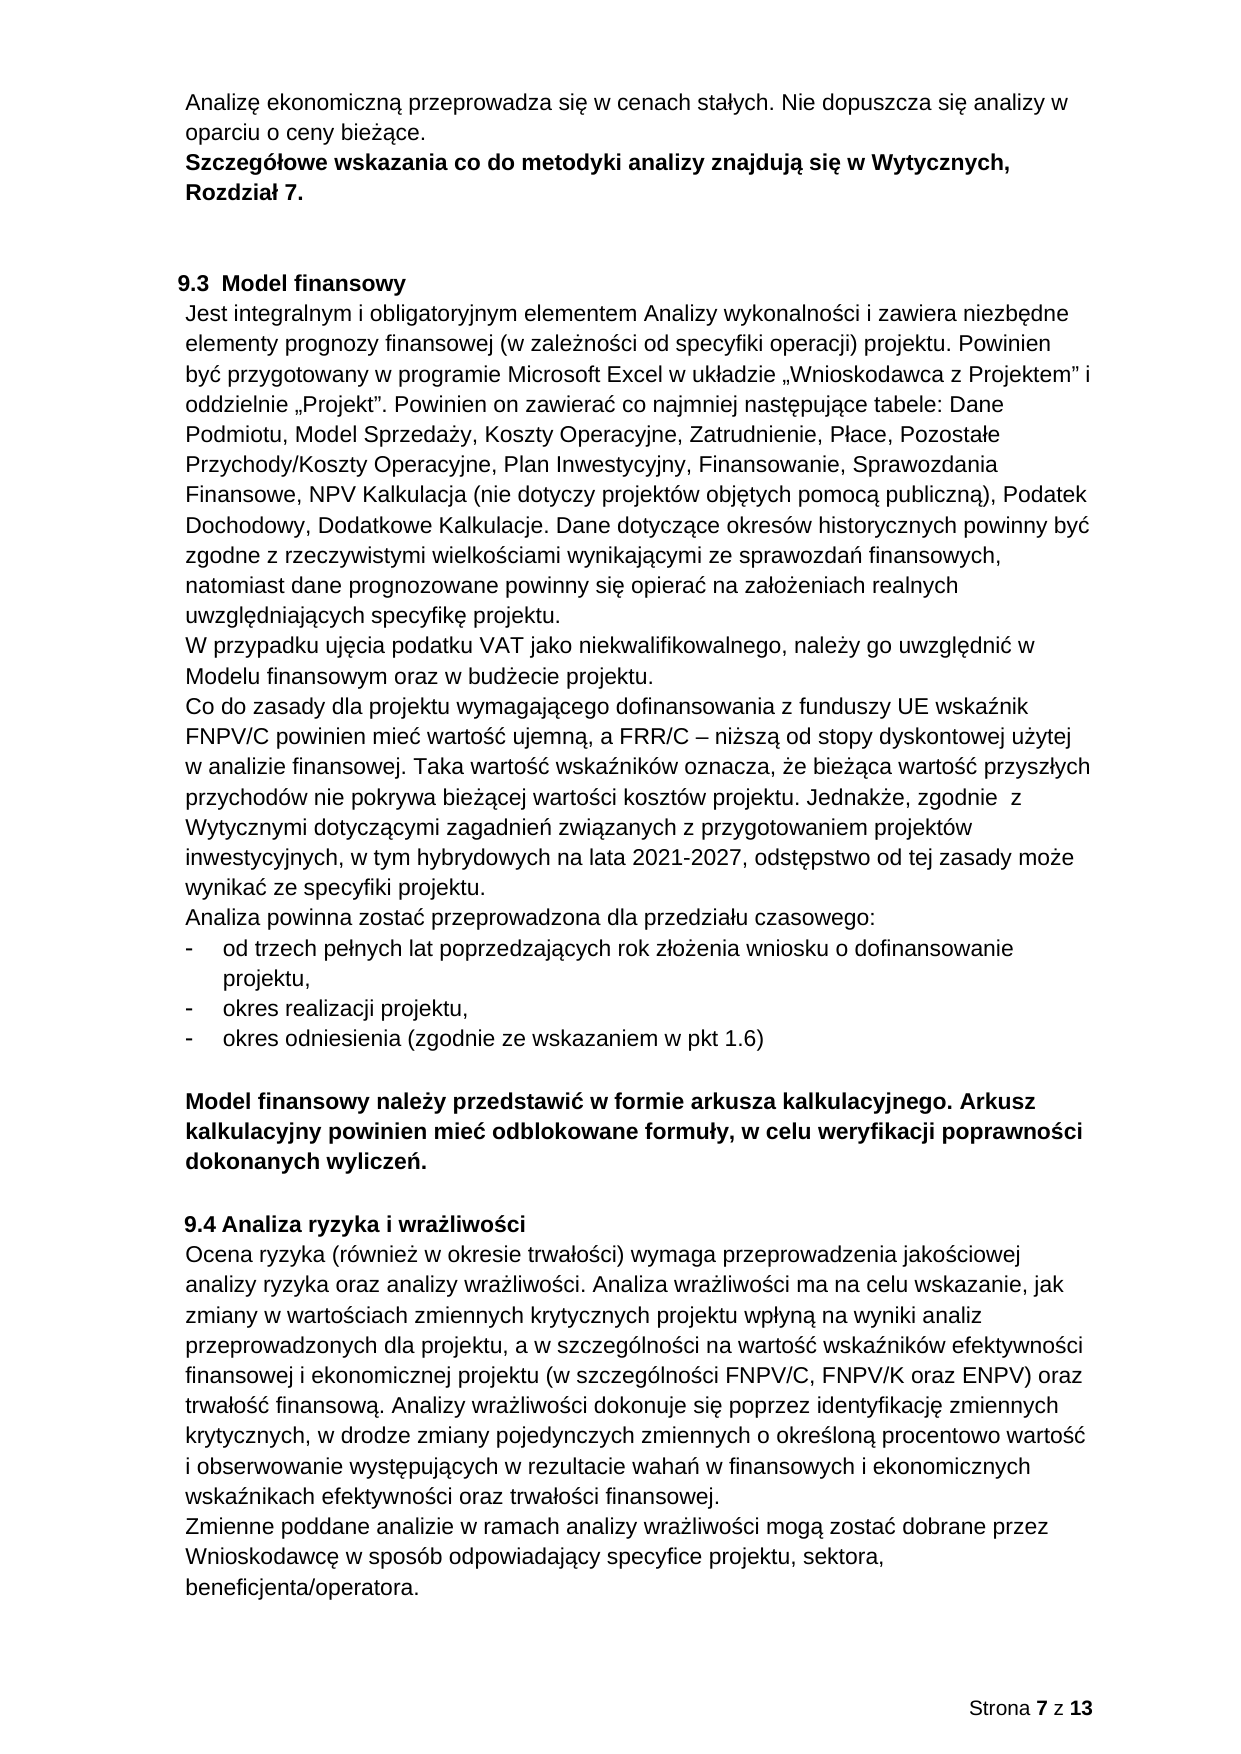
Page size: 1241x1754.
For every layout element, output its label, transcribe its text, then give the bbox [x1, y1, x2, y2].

list Model finansowy należy przedstawić w formie arkusza kalkulacyjnego. Arkusz kalkulacyjny powinien mieć odblokowane formuły, w celu weryfikacji poprawności dokonanych wyliczeń. [185, 1088, 1093, 1207]
list W przypadku ujęcia podatku VAT jako niekwalifikowalnego, należy go uwzględnić w Modelu finansowym oraz w budżecie projektu. [185, 632, 1093, 689]
list okres realizacji projektu, [185, 995, 1093, 1021]
list Jest integralnym i obligatoryjnym elementem Analizy wykonalności i zawiera niezbędne elementy prognozy finansowej (w zależności od specyfiki operacji) projektu. Powinien być przygotowany w programie Microsoft Excel w układzie „Wnioskodawca z Projektem” i oddzielnie „Projekt”. Powinien on zawierać co najmniej następujące tabele: Dane Podmiotu, Model Sprzedaży, Koszty Operacyjne, Zatrudnienie, Płace, Pozostałe Przychody/Koszty Operacyjne, Plan Inwestycyjny, Finansowanie, Sprawozdania Finansowe, NPV Kalkulacja (nie dotyczy projektów objętych pomocą publiczną), Podatek Dochodowy, Dodatkowe Kalkulacje. Dane dotyczące okresów historycznych powinny być zgodne z rzeczywistymi wielkościami wynikającymi ze sprawozdań finansowych, natomiast dane prognozowane powinny się opierać na założeniach realnych uwzględniających specyfikę projektu. [185, 300, 1093, 628]
list Model finansowy [177, 270, 1093, 296]
list Zmienne poddane analizie w ramach analizy wrażliwości mogą zostać dobrane przez Wnioskodawcę w sposób odpowiadający specyfice projektu, sektora, beneficjenta/operatora. [185, 1513, 1093, 1600]
list Analiza powinna zostać przeprowadzona dla przedziału czasowego: [185, 904, 1093, 931]
list Co do zasady dla projektu wymagającego dofinansowania z funduszy UE wskaźnik FNPV/C powinien mieć wartość ujemną, a FRR/C – niższą od stopy dyskontowej użytej w analizie finansowej. Taka wartość wskaźników oznacza, że bieżąca wartość przyszłych przychodów nie pokrywa bieżącej wartości kosztów projektu. Jednakże, zgodnie z Wytycznymi dotyczącymi zagadnień związanych z przygotowaniem projektów inwestycyjnych, w tym hybrydowych na lata 2021-2027, odstępstwo od tej zasady może wynikać ze specyfiki projektu. [185, 693, 1093, 900]
list Szczegółowe wskazania co do metodyki analizy znajdują się w Wytycznych, Rozdział 7. [185, 149, 1093, 206]
list Analiza ryzyka i wrażliwości [184, 1211, 1093, 1237]
list Analizę ekonomiczną przeprowadza się w cenach stałych. Nie dopuszcza się analizy w oparciu o ceny bieżące. [185, 89, 1093, 145]
list od trzech pełnych lat poprzedzających rok złożenia wniosku o dofinansowanie projektu, [185, 934, 1093, 991]
list okres odniesienia (zgodnie ze wskazaniem w pkt 1.6) [185, 1025, 1093, 1084]
list Ocena ryzyka (również w okresie trwałości) wymaga przeprowadzenia jakościowej analizy ryzyka oraz analizy wrażliwości. Analiza wrażliwości ma na celu wskazanie, jak zmiany w wartościach zmiennych krytycznych projektu wpłyną na wyniki analiz przeprowadzonych dla projektu, a w szczególności na wartość wskaźników efektywności finansowej i ekonomicznej projektu (w szczególności FNPV/C, FNPV/K oraz ENPV) oraz trwałość finansową. Analizy wrażliwości dokonuje się poprzez identyfikację zmiennych krytycznych, w drodze zmiany pojedynczych zmiennych o określoną procentowo wartość i obserwowanie występujących w rezultacie wahań w finansowych i ekonomicznych wskaźnikach efektywności oraz trwałości finansowej. [185, 1241, 1093, 1509]
